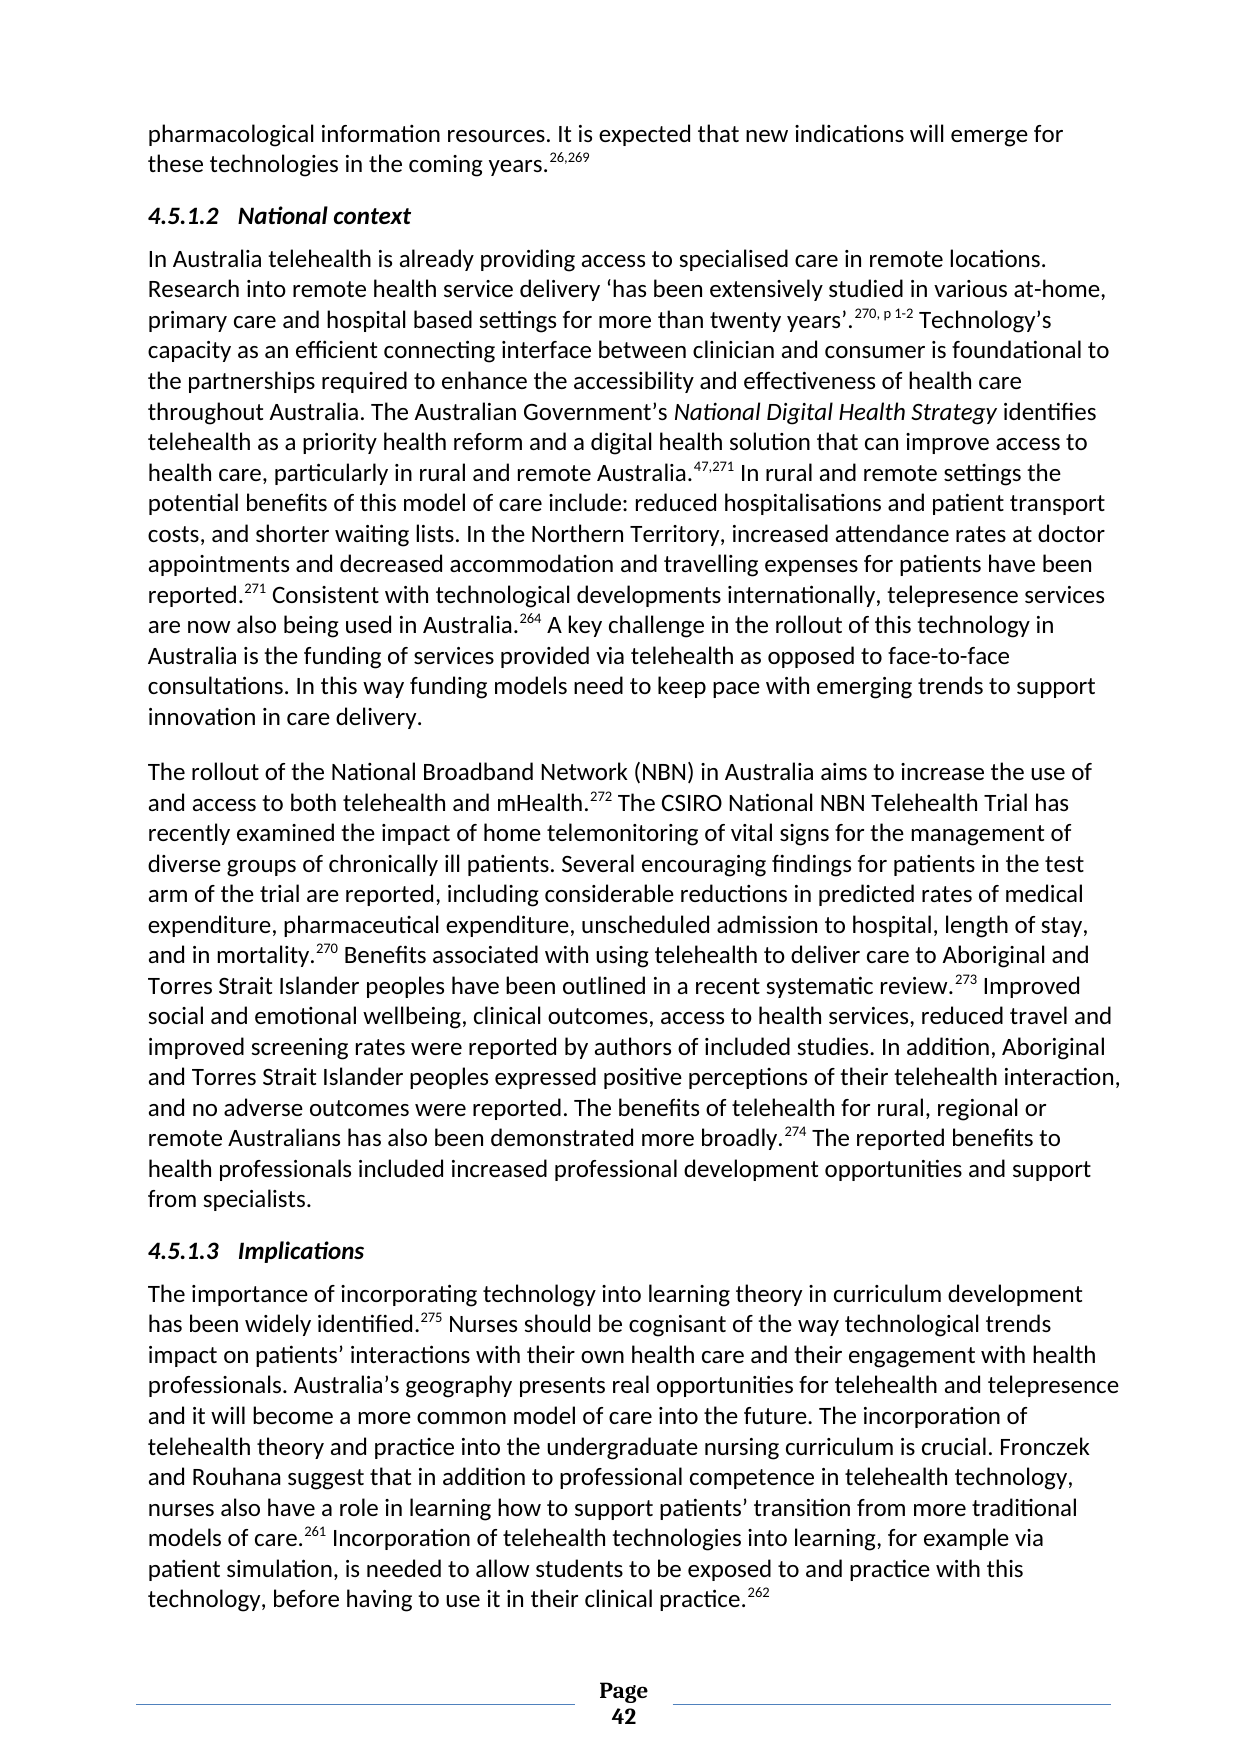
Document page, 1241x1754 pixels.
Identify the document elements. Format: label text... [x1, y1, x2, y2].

text The importance of incorporating technology into learning theory in curriculum development has been widely identified.275 Nurses should be cognisant of the way technological trends impact on patients’ interactions with their own health care and their engagement with health professionals. Australia’s geography presents real opportunities for telehealth and telepresence and it will become a more common model of care into the future. The incorporation of telehealth theory and practice into the undergraduate nursing curriculum is crucial. Fronczek and Rouhana suggest that in addition to professional competence in telehealth technology, nurses also have a role in learning how to support patients’ transition from more traditional models of care.261 Incorporation of telehealth technologies into learning, for example via patient simulation, is needed to allow students to be exposed to and practice with this technology, before having to use it in their clinical practice.262 [148, 1278, 1122, 1614]
text The rollout of the National Broadband Network (NBN) in Australia aims to increase the use of and access to both telehealth and mHealth.272 The CSIRO National NBN Telehealth Trial has recently examined the impact of home telemonitoring of vital signs for the management of diverse groups of chronically ill patients. Several encouraging findings for patients in the test arm of the trial are reported, including considerable reductions in predicted rates of medical expenditure, pharmaceutical expenditure, unscheduled admission to hospital, length of stay, and in mortality.270 Benefits associated with using telehealth to deliver care to Aboriginal and Torres Strait Islander peoples have been outlined in a recent systematic review.273 Improved social and emotional wellbeing, clinical outcomes, access to health services, reduced travel and improved screening rates were reported by authors of included studies. In addition, Aboriginal and Torres Strait Islander peoples expressed positive perceptions of their telehealth interaction, and no adverse outcomes were reported. The benefits of telehealth for rural, regional or remote Australians has also been demonstrated more broadly.274 The reported benefits to health professionals included increased professional development opportunities and support from specialists. [148, 756, 1122, 1214]
subtitle National context [148, 200, 1122, 231]
subtitle Implications [148, 1235, 1122, 1266]
text In Australia telehealth is already providing access to specialised care in remote locations. Research into remote health service delivery ‘has been extensively studied in various at-home, primary care and hospital based settings for more than twenty years’.270, p 1-2 Technology’s capacity as an efficient connecting interface between clinician and consumer is foundational to the partnerships required to enhance the accessibility and effectiveness of health care throughout Australia. The Australian Government’s National Digital Health Strategy identifies telehealth as a priority health reform and a digital health solution that can improve access to health care, particularly in rural and remote Australia.47,271 In rural and remote settings the potential benefits of this model of care include: reduced hospitalisations and patient transport costs, and shorter waiting lists. In the Northern Territory, increased attendance rates at doctor appointments and decreased accommodation and travelling expenses for patients have been reported.271 Consistent with technological developments internationally, telepresence services are now also being used in Australia.264 A key challenge in the rollout of this technology in Australia is the funding of services provided via telehealth as opposed to face-to-face consultations. In this way funding models need to keep pace with emerging trends to support innovation in care delivery. [148, 243, 1122, 731]
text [148, 118, 1122, 179]
